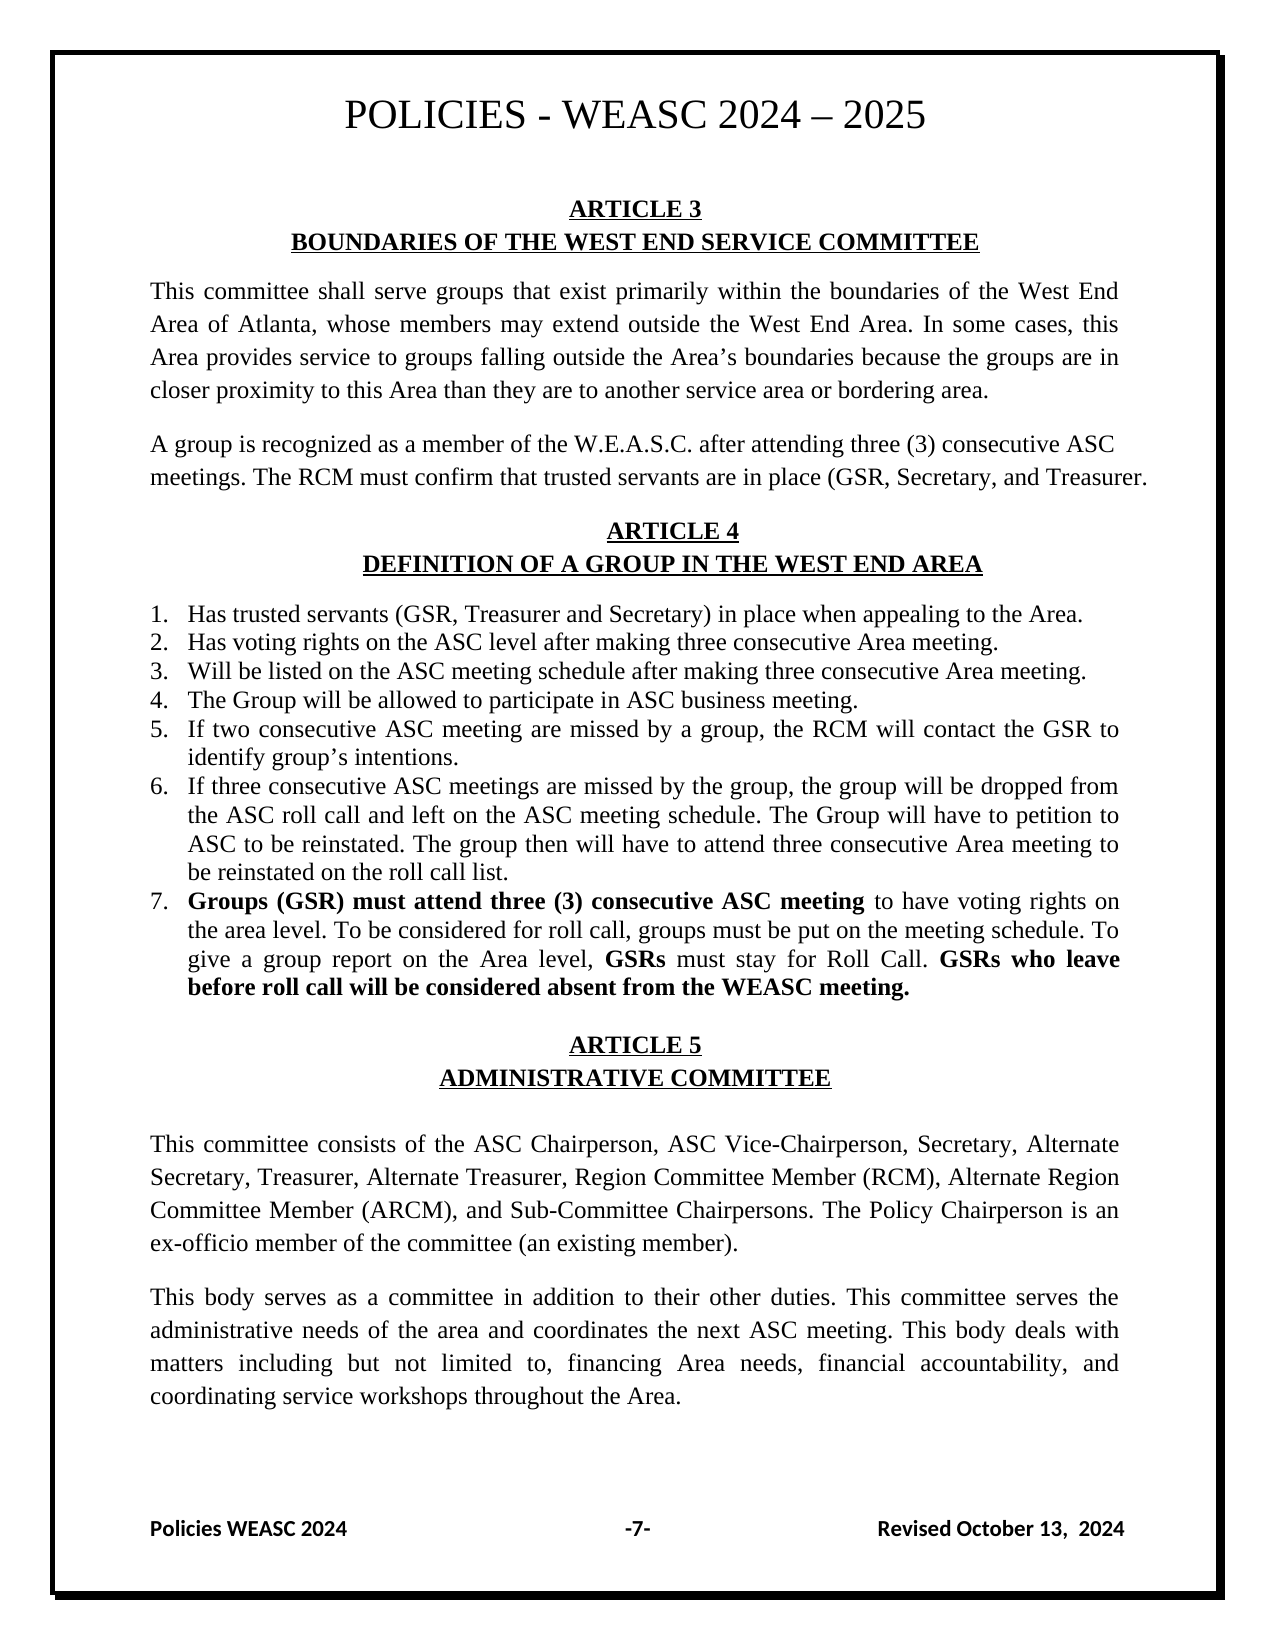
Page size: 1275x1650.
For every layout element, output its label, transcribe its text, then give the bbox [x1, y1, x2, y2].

text A group is recognized as a member of the W.E.A.S.C. after attending three (3) consecutive ASC meetings. The RCM must confirm that trusted servants are in place (GSR, Secretary, and Treasurer. [150, 429, 1195, 491]
list The Group will be allowed to participate in ASC business meeting. [150, 685, 1120, 714]
list If two consecutive ASC meeting are missed by a group, the RCM will contact the GSR to identify group’s intentions. [150, 714, 1120, 771]
text ARTICLE 3 [150, 194, 1120, 223]
list If three consecutive ASC meetings are missed by the group, the group will be dropped from the ASC roll call and left on the ASC meeting schedule. The Group will have to petition to ASC to be reinstated. The group then will have to attend three consecutive Area meeting to be reinstated on the roll call list. [150, 771, 1120, 886]
text This committee consists of the ASC Chairperson, ASC Vice-Chairperson, Secretary, Alternate Secretary, Treasurer, Alternate Treasurer, Region Committee Member (RCM), Alternate Region Committee Member (ARCM), and Sub-Committee Chairpersons. The Policy Chairperson is an ex-officio member of the committee (an existing member). [150, 1129, 1120, 1257]
text ADMINISTRATIVE COMMITTEE [150, 1063, 1120, 1092]
list Has voting rights on the ASC level after making three consecutive Area meeting. [150, 627, 1120, 656]
text BOUNDARIES OF THE WEST END SERVICE COMMITTEE [150, 227, 1120, 256]
list Will be listed on the ASC meeting schedule after making three consecutive Area meeting. [150, 656, 1120, 685]
list Groups (GSR) must attend three (3) consecutive ASC meeting to have voting rights on the area level. To be considered for roll call, groups must be put on the meeting schedule. To give a group report on the Area level, GSRs must stay for Roll Call. GSRs who leave before roll call will be considered absent from the WEASC meeting. [150, 886, 1120, 1001]
text This body serves as a committee in addition to their other duties. This committee serves the administrative needs of the area and coordinates the next ASC meeting. This body deals with matters including but not limited to, financing Area needs, financial accountability, and coordinating service workshops throughout the Area. [150, 1282, 1120, 1410]
text ARTICLE 5 [150, 1030, 1120, 1059]
text This committee shall serve groups that exist primarily within the boundaries of the West End Area of Atlanta, whose members may extend outside the West End Area. In some cases, this Area provides service to groups falling outside the Area’s boundaries because the groups are in closer proximity to this Area than they are to another service area or bordering area. [150, 276, 1120, 404]
text DEFINITION OF A GROUP IN THE WEST END AREA [150, 549, 1195, 578]
text ARTICLE 4 [150, 516, 1195, 545]
list Has trusted servants (GSR, Treasurer and Secretary) in place when appealing to the Area. [150, 599, 1120, 627]
